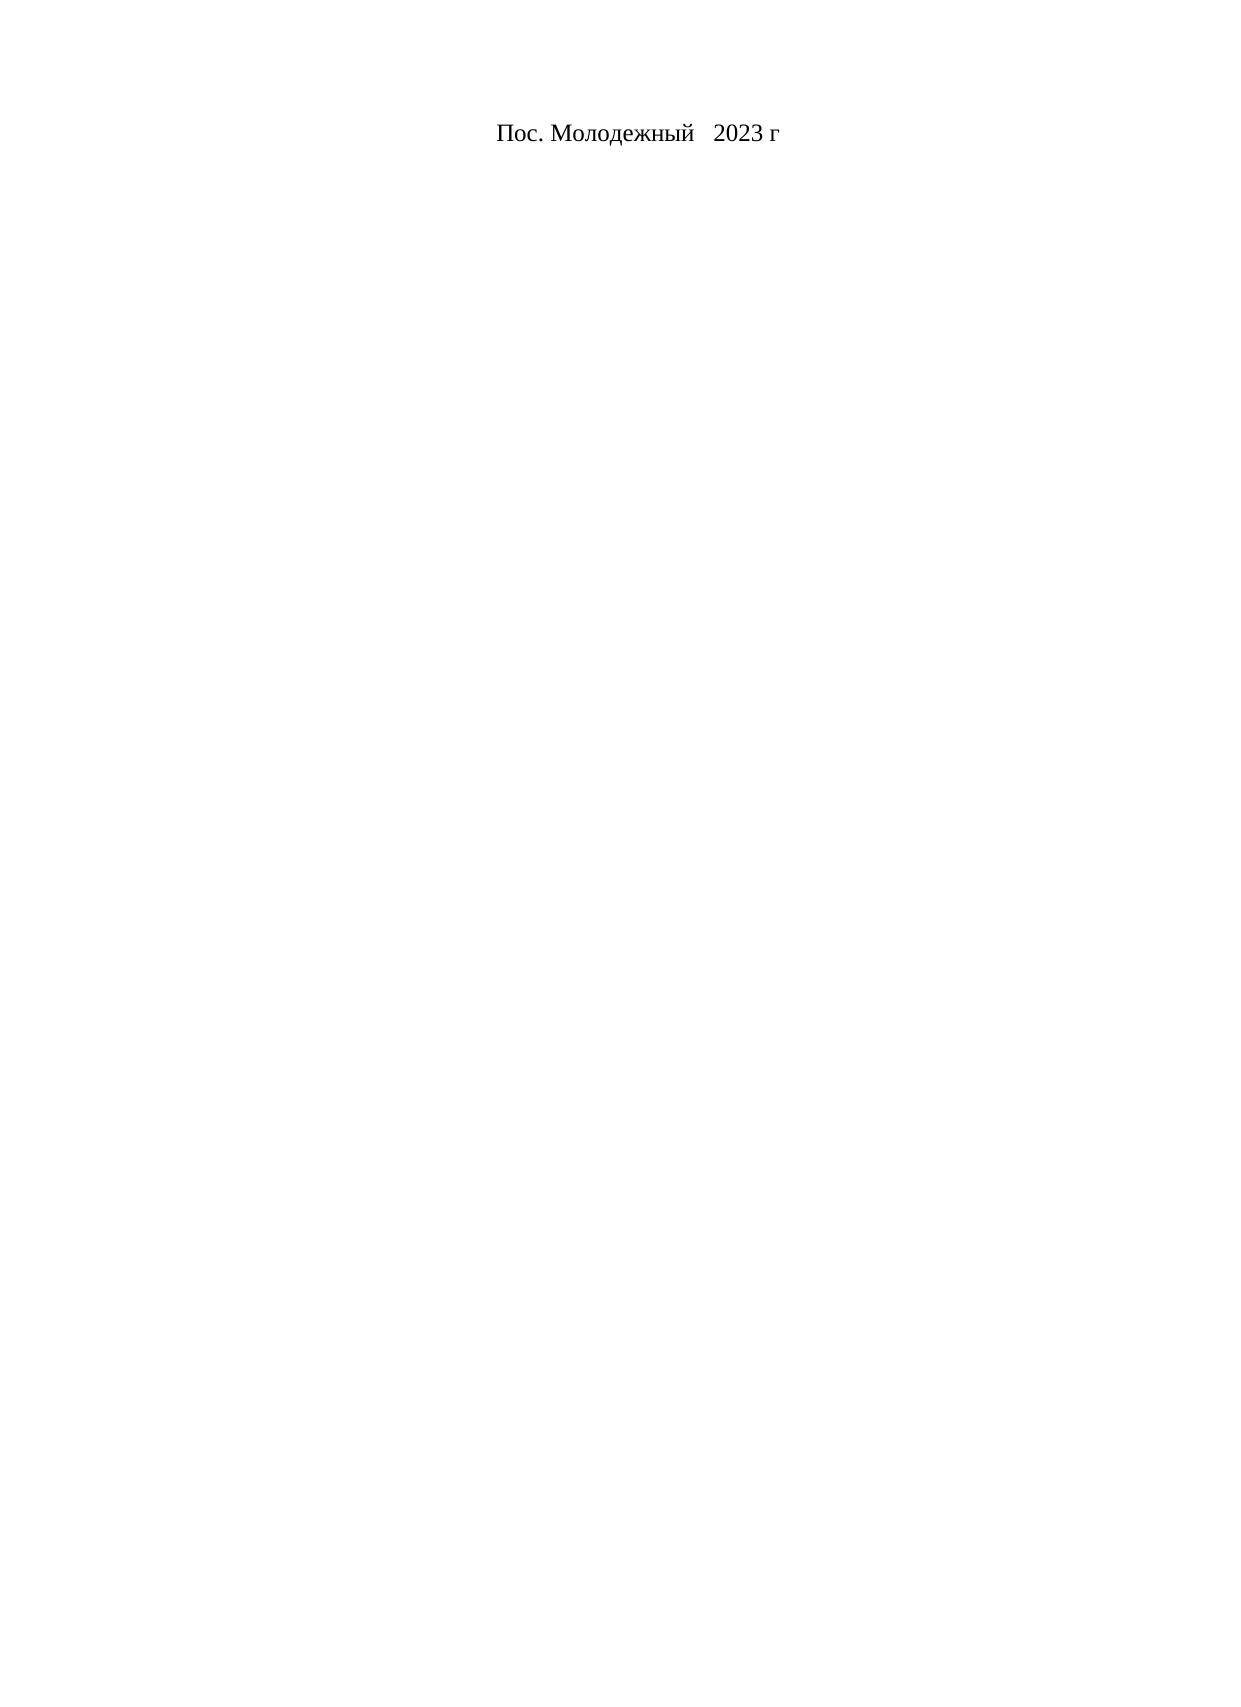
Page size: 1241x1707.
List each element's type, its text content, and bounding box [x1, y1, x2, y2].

text Пос. Молодежный 2023 г [177, 118, 1152, 147]
